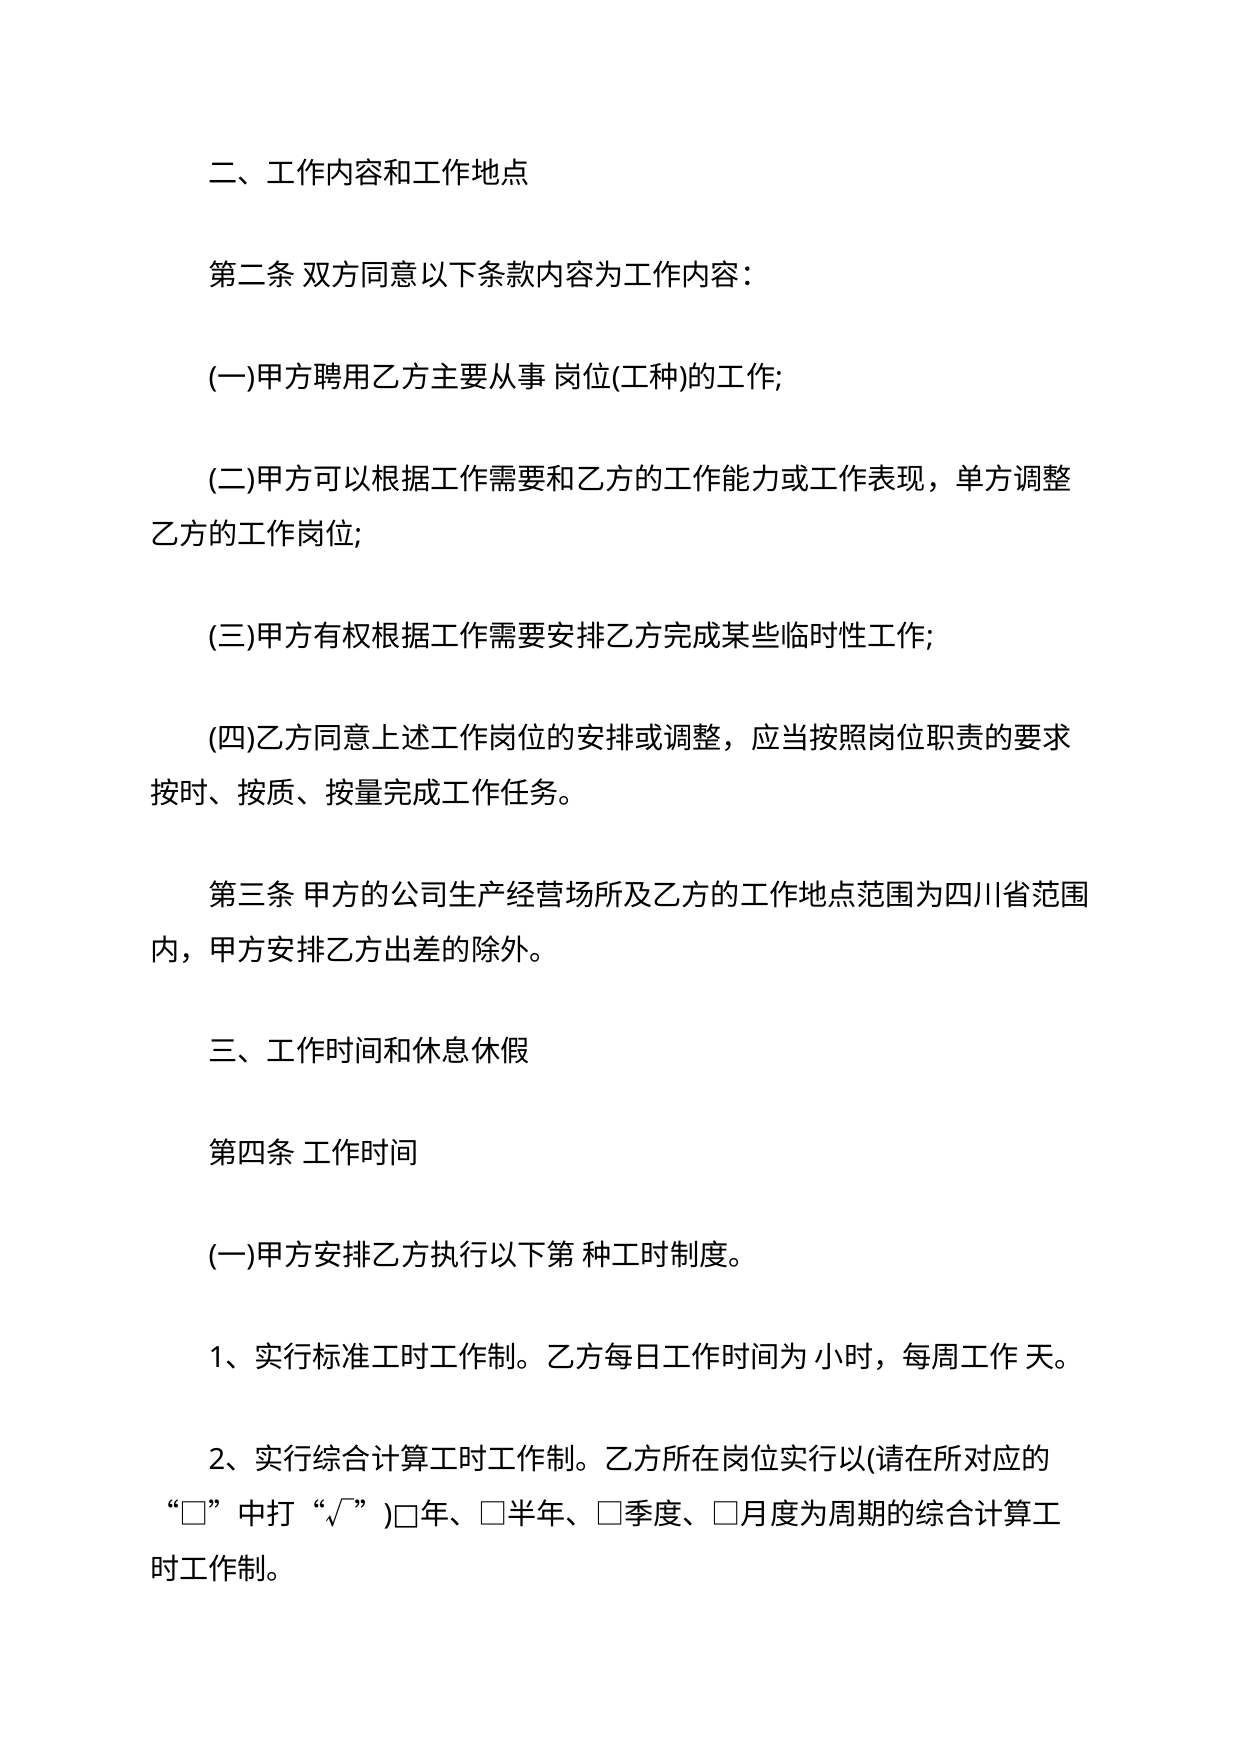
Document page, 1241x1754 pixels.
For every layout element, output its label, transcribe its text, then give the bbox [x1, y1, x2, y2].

text 第四条 工作时间 [150, 1130, 1090, 1172]
text 三、工作时间和休息休假 [150, 1028, 1090, 1070]
text 第二条 双方同意以下条款内容为工作内容： [150, 252, 1090, 294]
text (一)甲方聘用乙方主要从事 岗位(工种)的工作; [150, 353, 1090, 396]
text 二、工作内容和工作地点 [150, 150, 1090, 192]
text (一)甲方安排乙方执行以下第 种工时制度。 [150, 1231, 1090, 1274]
text 2、实行综合计算工时工作制。乙方所在岗位实行以(请在所对应的“□”中打“√”)□年、□半年、□季度、□月度为周期的综合计算工时工作制。 [150, 1435, 1090, 1588]
text (三)甲方有权根据工作需要安排乙方完成某些临时性工作; [150, 612, 1090, 655]
text (四)乙方同意上述工作岗位的安排或调整，应当按照岗位职责的要求按时、按质、按量完成工作任务。 [150, 714, 1090, 812]
text 1、实行标准工时工作制。乙方每日工作时间为 小时，每周工作 天。 [150, 1333, 1090, 1376]
text (二)甲方可以根据工作需要和乙方的工作能力或工作表现，单方调整乙方的工作岗位; [150, 456, 1090, 553]
text 第三条 甲方的公司生产经营场所及乙方的工作地点范围为四川省范围内，甲方安排乙方出差的除外。 [150, 871, 1090, 968]
